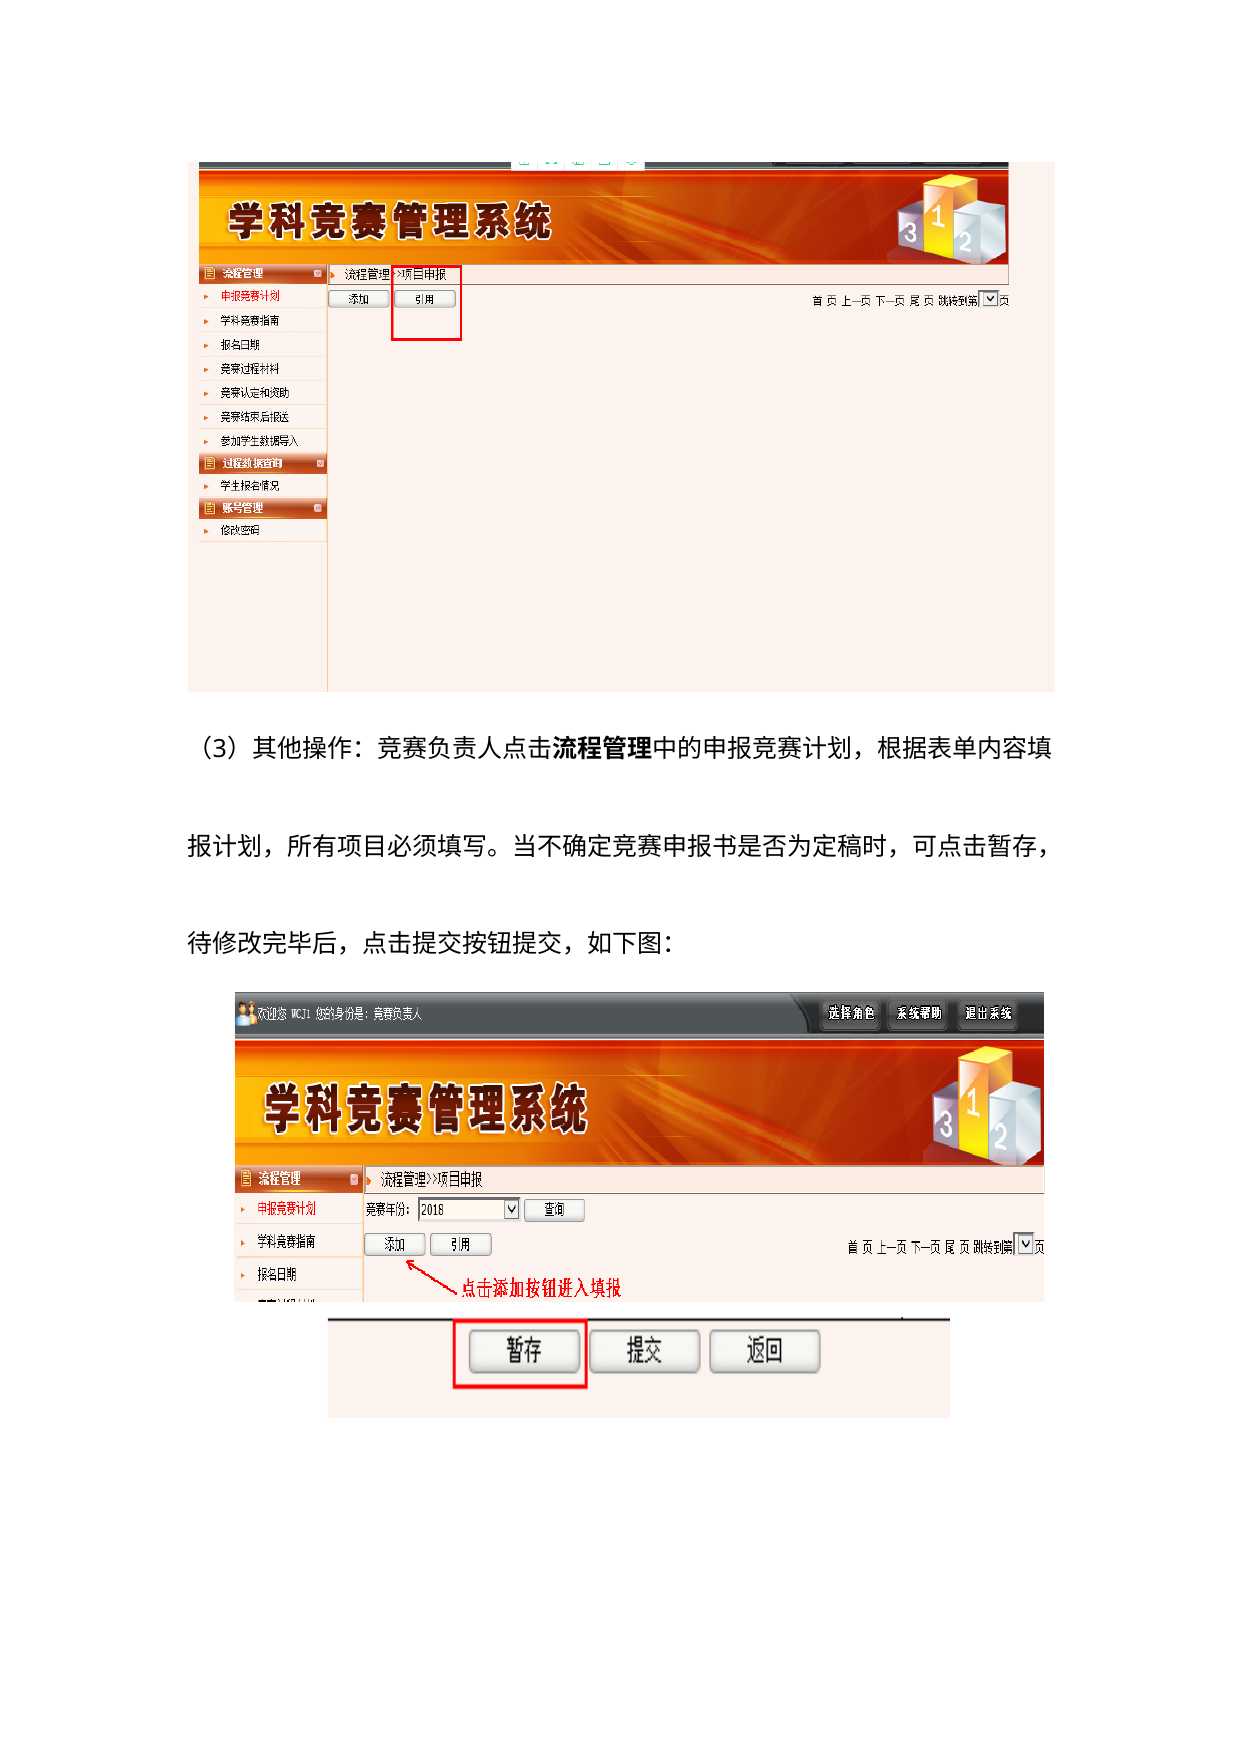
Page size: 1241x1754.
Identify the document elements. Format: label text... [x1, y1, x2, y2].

list （3）其他操作：竞赛负责人点击流程管理中的申报竞赛计划，根据表单内容填报计划，所有项目必须填写。当不确定竞赛申报书是否为定稿时，可点击暂存，待修改完毕后，点击提交按钮提交，如下图： [187, 714, 1053, 974]
picture [233, 992, 1045, 1302]
picture [187, 162, 1055, 692]
picture [327, 1317, 950, 1418]
